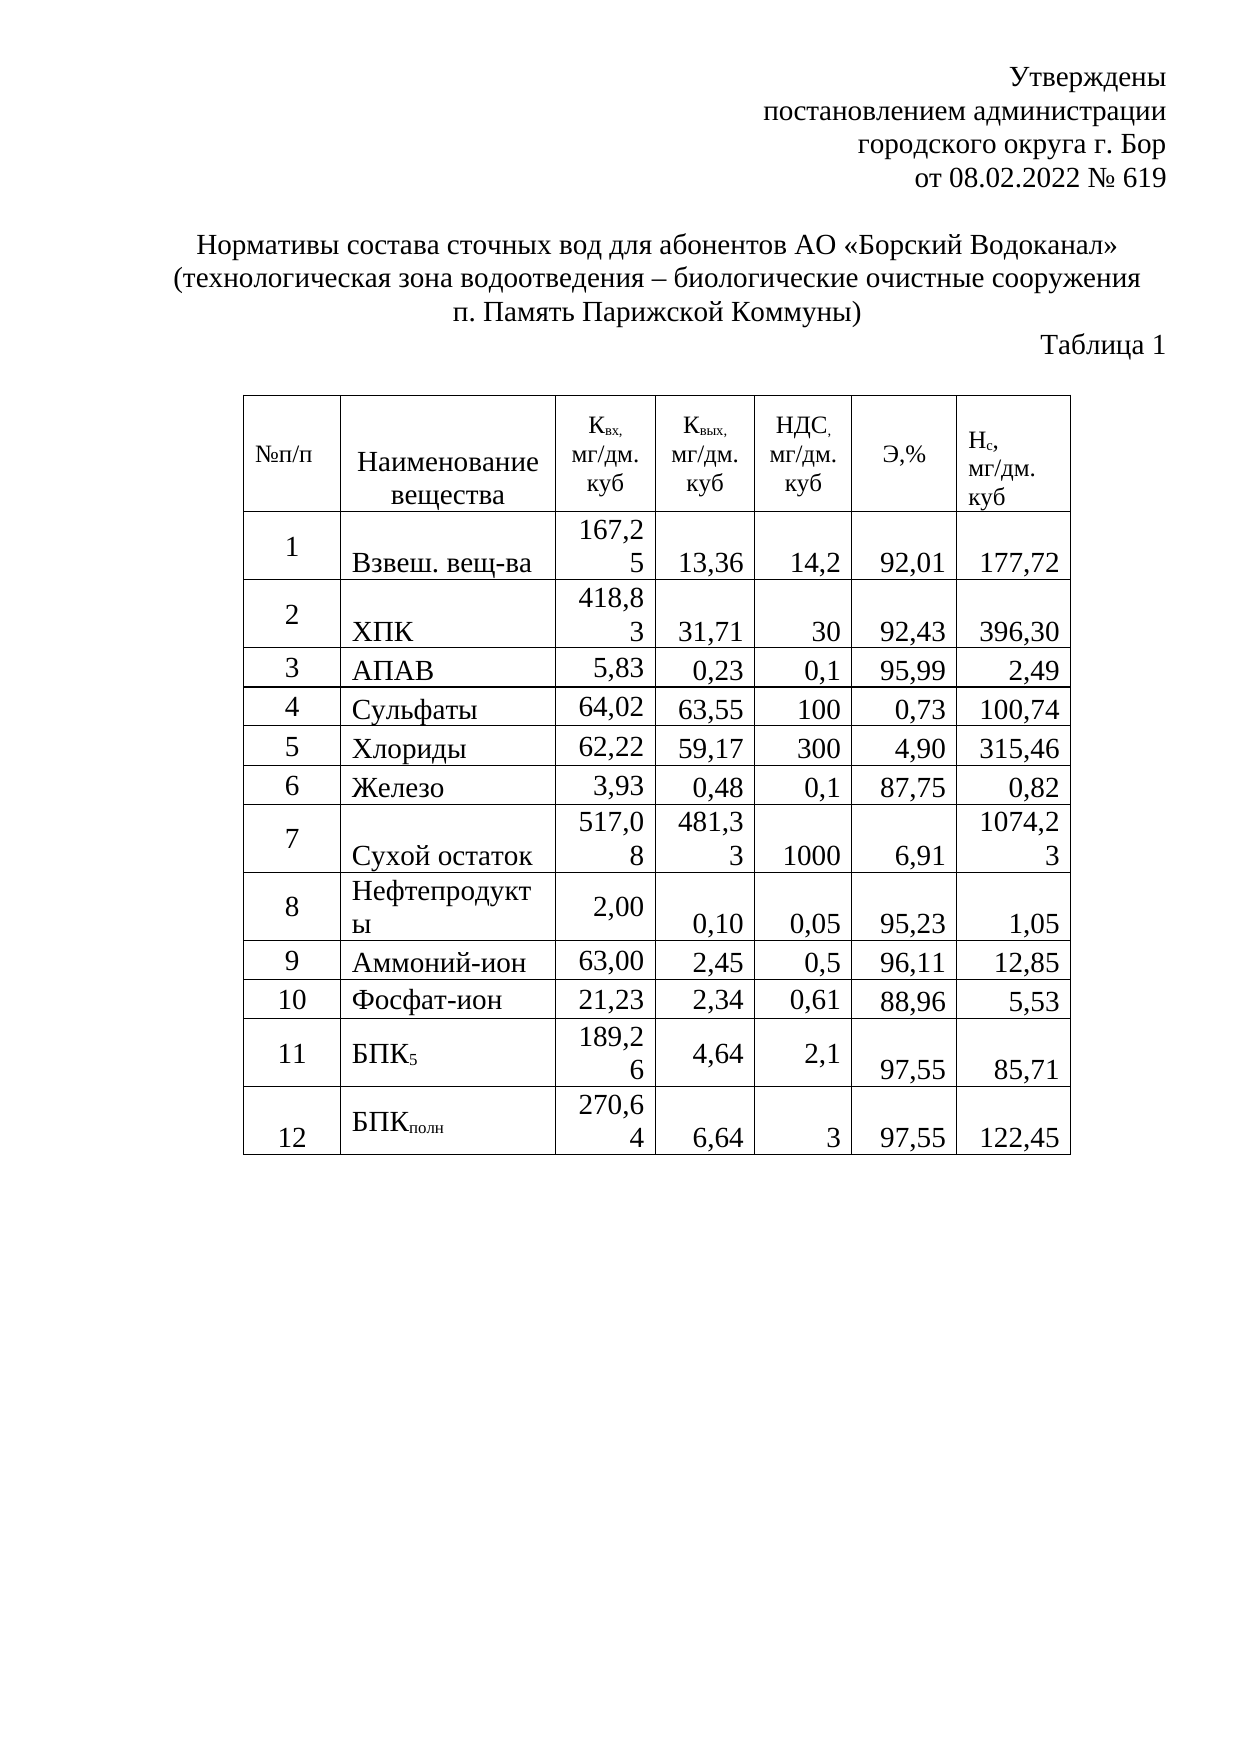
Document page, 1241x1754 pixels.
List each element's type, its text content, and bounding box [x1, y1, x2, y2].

table_cell 13,36 [656, 512, 754, 579]
table_cell 3 [755, 1087, 851, 1154]
table_cell 96,11 [852, 941, 956, 979]
table_cell Хлориды [341, 726, 555, 764]
table_cell 6,91 [852, 805, 956, 872]
table_cell 396,30 [957, 580, 1070, 647]
table_cell 0,10 [656, 873, 754, 940]
table_cell 481,33 [656, 805, 754, 872]
table_cell 300 [755, 726, 851, 764]
table_cell 4,64 [656, 1019, 754, 1086]
table_cell Аммоний-ион [341, 941, 555, 979]
table_cell 12 [244, 1087, 340, 1154]
table_cell Взвеш. вещ-ва [341, 512, 555, 579]
table_header Квых, мг/дм. куб [656, 396, 754, 511]
table_cell БПК5 [341, 1019, 555, 1086]
table_cell 517,08 [556, 805, 655, 872]
table_cell 31,71 [656, 580, 754, 647]
table_cell 62,22 [556, 726, 655, 764]
table_cell 92,43 [852, 580, 956, 647]
table_cell 2,1 [755, 1019, 851, 1086]
text постановлением администрации [148, 93, 1166, 126]
table_cell 12,85 [957, 941, 1070, 979]
table_cell 122,45 [957, 1087, 1070, 1154]
table_cell 6 [244, 766, 340, 803]
text (технологическая зона водоотведения – биологические очистные сооружения [148, 260, 1166, 294]
table_cell 10 [244, 980, 340, 1018]
table_cell 270,64 [556, 1087, 655, 1154]
table_cell 11 [244, 1019, 340, 1086]
table_cell 8 [244, 873, 340, 940]
table_cell 88,96 [852, 980, 956, 1018]
table_header Наименование вещества [341, 396, 555, 511]
table_cell 4,90 [852, 726, 956, 764]
text п. Память Парижской Коммуны) [148, 294, 1166, 327]
table_cell БПКполн [341, 1087, 555, 1154]
text от 08.02.2022 № 619 [148, 160, 1166, 193]
table_cell 63,55 [656, 688, 754, 725]
table_cell 0,61 [755, 980, 851, 1018]
table_cell 97,55 [852, 1019, 956, 1086]
table_cell 418,83 [556, 580, 655, 647]
table_cell 0,1 [755, 648, 851, 686]
table_header НДС, мг/дм. куб [755, 396, 851, 511]
table_cell 92,01 [852, 512, 956, 579]
table_cell 100 [755, 688, 851, 725]
table_cell 0,23 [656, 648, 754, 686]
table_cell Нефтепродукты [341, 873, 555, 940]
table_cell 63,00 [556, 941, 655, 979]
table_cell 64,02 [556, 688, 655, 725]
table_header №п/п [244, 396, 340, 511]
table_cell Сухой остаток [341, 805, 555, 872]
table_cell 85,71 [957, 1019, 1070, 1086]
table_cell 177,72 [957, 512, 1070, 579]
table_cell 2,00 [556, 873, 655, 940]
table_cell 315,46 [957, 726, 1070, 764]
table_cell 9 [244, 941, 340, 979]
table_cell 167,25 [556, 512, 655, 579]
table_cell 5,83 [556, 648, 655, 686]
table_cell 0,48 [656, 766, 754, 803]
table_cell 1,05 [957, 873, 1070, 940]
table_cell 59,17 [656, 726, 754, 764]
table_cell 0,05 [755, 873, 851, 940]
table_cell 2 [244, 580, 340, 647]
table_cell 5,53 [957, 980, 1070, 1018]
table_header Э,% [852, 396, 956, 511]
text Утверждены [148, 59, 1166, 93]
table_cell 95,99 [852, 648, 956, 686]
table_cell 6,64 [656, 1087, 754, 1154]
table_cell Фосфат-ион [341, 980, 555, 1018]
text Таблица 1 [148, 327, 1166, 361]
table_cell АПАВ [341, 648, 555, 686]
table_cell 95,23 [852, 873, 956, 940]
table_cell 0,73 [852, 688, 956, 725]
table_header Квх, мг/дм. куб [556, 396, 655, 511]
table_cell 87,75 [852, 766, 956, 803]
table_cell 30 [755, 580, 851, 647]
table_cell 97,55 [852, 1087, 956, 1154]
table_cell 0,82 [957, 766, 1070, 803]
table_cell 100,74 [957, 688, 1070, 725]
table_cell 5 [244, 726, 340, 764]
table_cell 2,49 [957, 648, 1070, 686]
table_cell 3 [244, 648, 340, 686]
table_cell 0,1 [755, 766, 851, 803]
table_cell 2,45 [656, 941, 754, 979]
table_cell 2,34 [656, 980, 754, 1018]
table_cell 0,5 [755, 941, 851, 979]
table_cell Железо [341, 766, 555, 803]
table_cell 1074,23 [957, 805, 1070, 872]
table_header Нс, мг/дм. куб [957, 396, 1070, 511]
table_cell ХПК [341, 580, 555, 647]
text Нормативы состава сточных вод для абонентов АО «Борский Водоканал» [148, 227, 1166, 260]
table_cell 3,93 [556, 766, 655, 803]
table_cell 7 [244, 805, 340, 872]
table_cell 4 [244, 688, 340, 725]
table_cell 14,2 [755, 512, 851, 579]
table_cell 189,26 [556, 1019, 655, 1086]
table_cell 1000 [755, 805, 851, 872]
table_cell Сульфаты [341, 688, 555, 725]
text городского округа г. Бор [148, 126, 1166, 160]
table_cell 1 [244, 512, 340, 579]
table_cell 21,23 [556, 980, 655, 1018]
